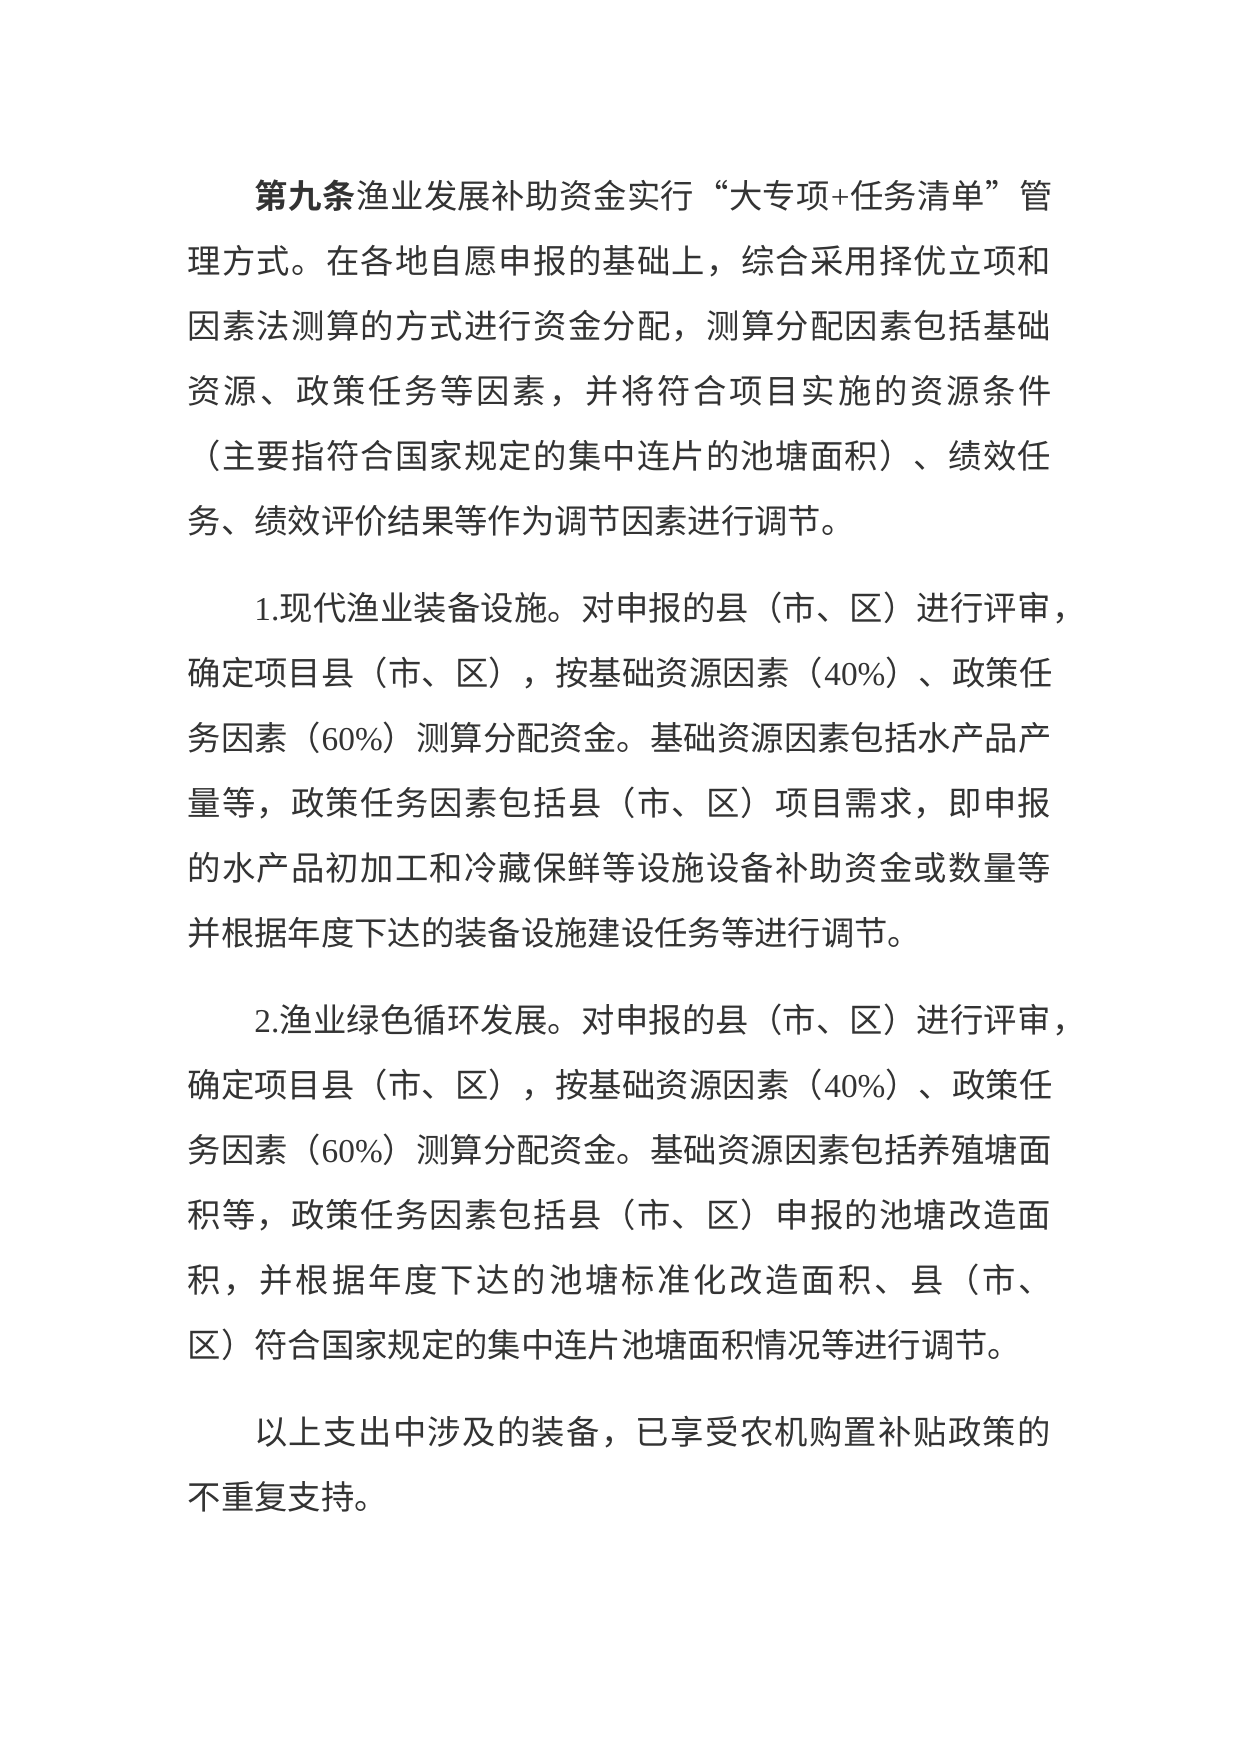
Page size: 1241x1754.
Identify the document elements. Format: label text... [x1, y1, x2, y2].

text 2.渔业绿色循环发展。对申报的县（市、区）进行评审，确定项目县（市、区），按基础资源因素（40%）、政策任务因素（60%）测算分配资金。基础资源因素包括养殖塘面积等，政策任务因素包括县（市、区）申报的池塘改造面积，并根据年度下达的池塘标准化改造面积、县（市、区）符合国家规定的集中连片池塘面积情况等进行调节。 [187, 986, 1053, 1376]
text 以上支出中涉及的装备，已享受农机购置补贴政策的不重复支持。 [187, 1398, 1053, 1528]
text 第九条渔业发展补助资金实行“大专项+任务清单”管理方式。在各地自愿申报的基础上，综合采用择优立项和因素法测算的方式进行资金分配，测算分配因素包括基础资源、政策任务等因素，并将符合项目实施的资源条件（主要指符合国家规定的集中连片的池塘面积）、绩效任务、绩效评价结果等作为调节因素进行调节。 [187, 162, 1053, 552]
text 1.现代渔业装备设施。对申报的县（市、区）进行评审，确定项目县（市、区），按基础资源因素（40%）、政策任务因素（60%）测算分配资金。基础资源因素包括水产品产量等，政策任务因素包括县（市、区）项目需求，即申报的水产品初加工和冷藏保鲜等设施设备补助资金或数量等，并根据年度下达的装备设施建设任务等进行调节。 [187, 574, 1053, 964]
